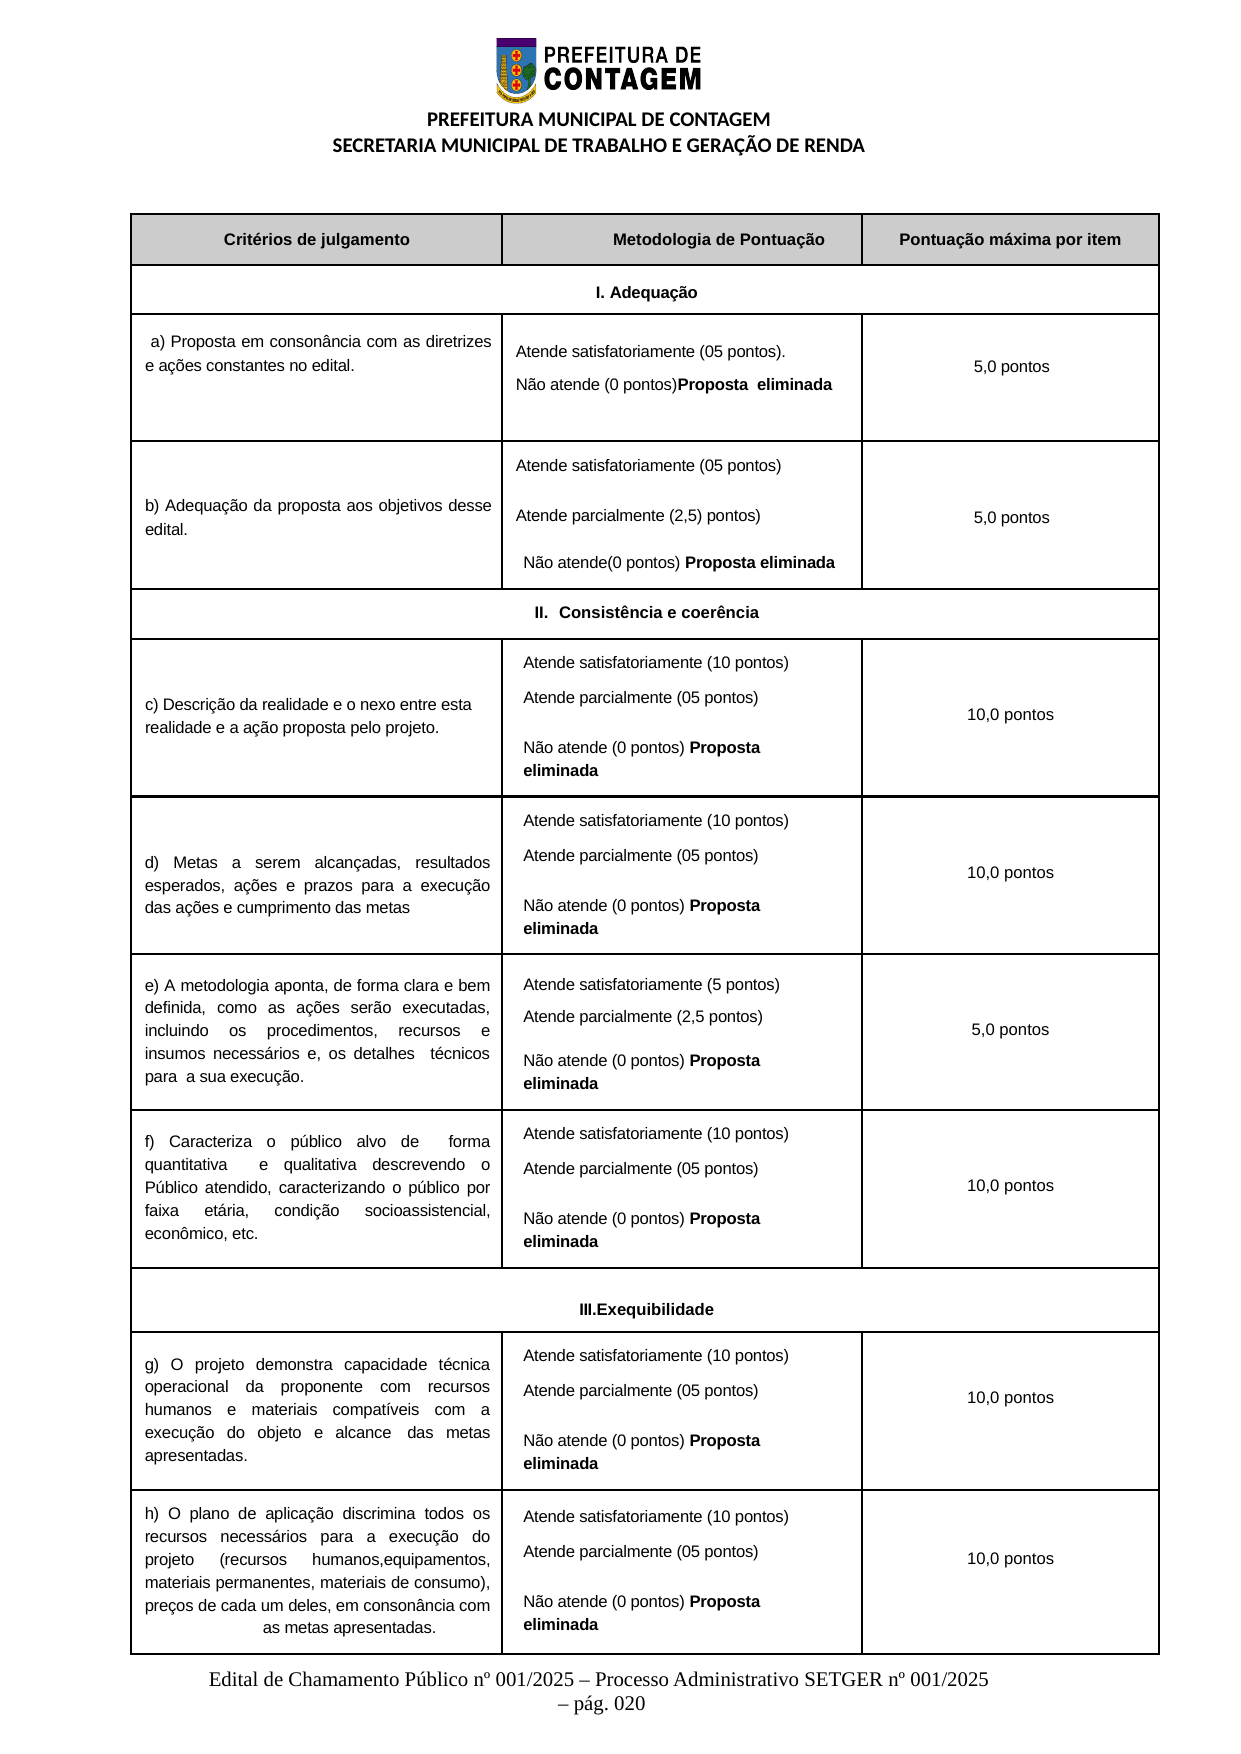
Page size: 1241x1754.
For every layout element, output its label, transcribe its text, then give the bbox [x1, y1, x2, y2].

table_cell 10,0 pontos [863, 1333, 1158, 1488]
table_cell d) Metas a serem alcançadas, resultados esperados, ações e prazos para a execução das ações e cumprimento das metas [132, 798, 501, 953]
table_cell 5,0 pontos [863, 315, 1158, 439]
table_cell 10,0 pontos [863, 640, 1158, 795]
table_cell c) Descrição da realidade e o nexo entre esta realidade e a ação proposta pelo projeto. [132, 640, 501, 795]
table_header Metodologia de Pontuação [503, 215, 861, 264]
table_cell 10,0 pontos [863, 1111, 1158, 1267]
table_cell 10,0 pontos [863, 1491, 1158, 1653]
table_cell h) O plano de aplicação discrimina todos os recursos necessários para a execução do projeto (recursos humanos,equipamentos, materiais permanentes, materiais de consumo), preços de cada um deles, em consonância com as metas apresentadas. [132, 1491, 501, 1653]
table_cell a) Proposta em consonância com as diretrizes e ações constantes no edital. [132, 315, 501, 439]
table_cell e) A metodologia aponta, de forma clara e bem definida, como as ações serão executadas, incluindo os procedimentos, recursos e insumos necessários e, os detalhes técnicos para a sua execução. [132, 955, 501, 1109]
table_cell 10,0 pontos [863, 798, 1158, 953]
table_cell Atende satisfatoriamente (05 pontos) Atende parcialmente (2,5) pontos) Não atende(0 pontos) Proposta eliminada [503, 442, 861, 588]
table_cell 5,0 pontos [863, 955, 1158, 1109]
table_cell f) Caracteriza o público alvo de forma quantitativa e qualitativa descrevendo o Público atendido, caracterizando o público por faixa etária, condição socioassistencial, econômico, etc. [132, 1111, 501, 1267]
table_header Critérios de julgamento [132, 215, 501, 264]
table_cell Atende satisfatoriamente (10 pontos) Atende parcialmente (05 pontos) Não atende (0 pontos) Proposta eliminada [503, 1111, 861, 1267]
table_cell Atende satisfatoriamente (10 pontos) Atende parcialmente (05 pontos) Não atende (0 pontos) Proposta eliminada [503, 798, 861, 953]
table_cell Atende satisfatoriamente (10 pontos) Atende parcialmente (05 pontos) Não atende (0 pontos) Proposta eliminada [503, 1491, 861, 1653]
table_cell Atende satisfatoriamente (10 pontos) Atende parcialmente (05 pontos) Não atende (0 pontos) Proposta eliminada [503, 640, 861, 795]
table_cell Atende satisfatoriamente (5 pontos) Atende parcialmente (2,5 pontos) Não atende (0 pontos) Proposta eliminada [503, 955, 861, 1109]
table_cell Atende satisfatoriamente (05 pontos). Não atende (0 pontos)Proposta eliminada [503, 315, 861, 439]
table_cell g) O projeto demonstra capacidade técnica operacional da proponente com recursos humanos e materiais compatíveis com a execução do objeto e alcance das metas apresentadas. [132, 1333, 501, 1488]
table_cell 5,0 pontos [863, 442, 1158, 588]
table_cell II. Consistência e coerência [132, 590, 1158, 637]
table_cell III.Exequibilidade [132, 1269, 1158, 1331]
table_header Pontuação máxima por item [863, 215, 1158, 264]
table_cell I. Adequação [132, 266, 1158, 313]
picture [496, 38, 701, 104]
table_cell b) Adequação da proposta aos objetivos desse edital. [132, 442, 501, 588]
table_cell Atende satisfatoriamente (10 pontos) Atende parcialmente (05 pontos) Não atende (0 pontos) Proposta eliminada [503, 1333, 861, 1488]
